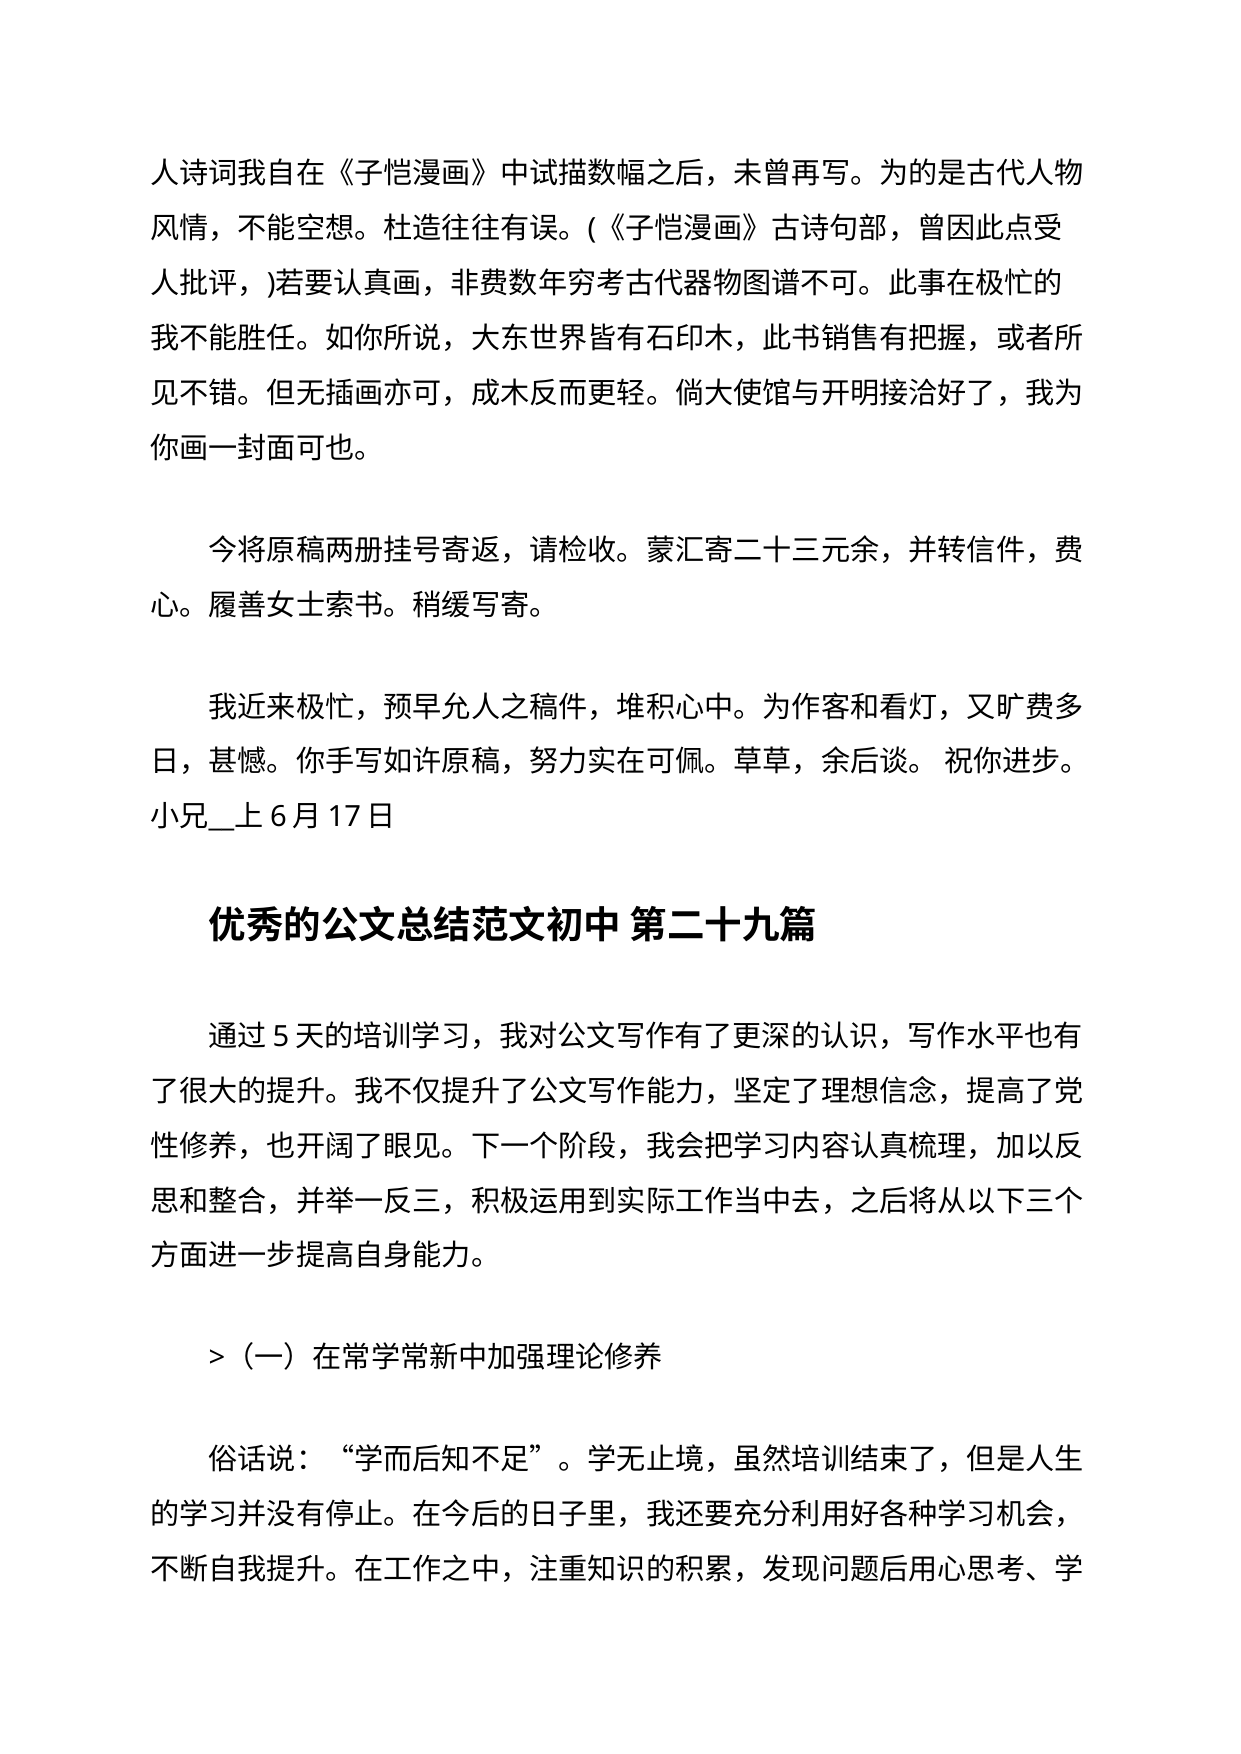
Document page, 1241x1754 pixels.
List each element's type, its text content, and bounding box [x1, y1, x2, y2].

text 优秀的公文总结范文初中 第二十九篇 [150, 895, 1090, 949]
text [150, 150, 1090, 467]
text 今将原稿两册挂号寄返，请检收。蒙汇寄二十三元余，并转信件，费心。履善女士索书。稍缓写寄。 [150, 526, 1090, 624]
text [150, 1436, 1090, 1588]
text 我近来极忙，预早允人之稿件，堆积心中。为作客和看灯，又旷费多日，甚憾。你手写如许原稿，努力实在可佩。草草，余后谈。 祝你进步。 小兄__上 6月17日 [150, 683, 1090, 835]
text >（一）在常学常新中加强理论修养 [150, 1334, 1090, 1376]
text 通过5天的培训学习，我对公文写作有了更深的认识，写作水平也有了很大的提升。我不仅提升了公文写作能力，坚定了理想信念，提高了党性修养，也开阔了眼见。下一个阶段，我会把学习内容认真梳理，加以反思和整合，并举一反三，积极运用到实际工作当中去，之后将从以下三个方面进一步提高自身能力。 [150, 1012, 1090, 1274]
